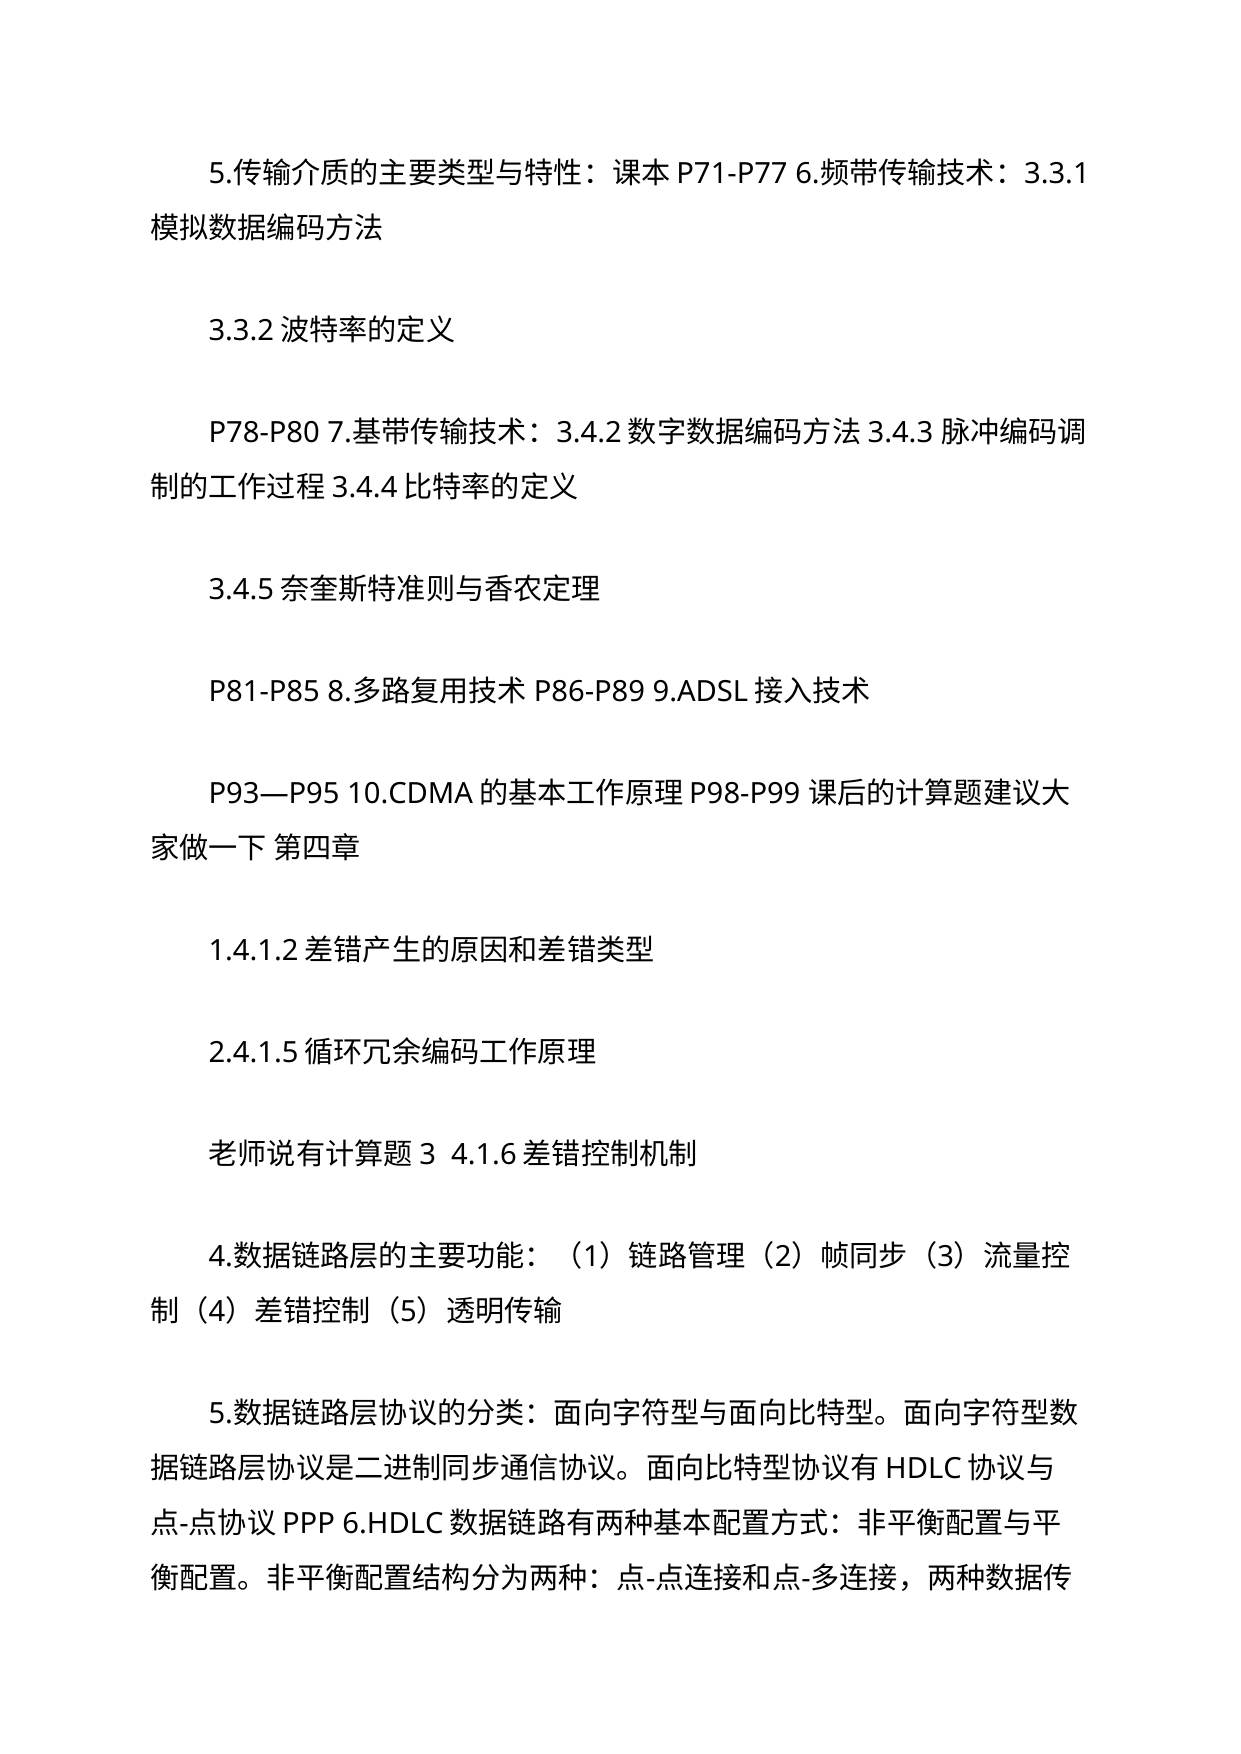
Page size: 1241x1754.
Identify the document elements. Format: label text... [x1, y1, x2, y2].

text P78-P80 7.基带传输技术：3.4.2数字数据编码方法 3.4.3 脉冲编码调制的工作过程 3.4.4比特率的定义 [150, 409, 1090, 506]
text 5.传输介质的主要类型与特性：课本P71-P77 6.频带传输技术：3.3.1模拟数据编码方法 [150, 150, 1090, 247]
text 4.数据链路层的主要功能：（1）链路管理（2）帧同步（3）流量控制（4）差错控制（5）透明传输 [150, 1232, 1090, 1330]
text 2.4.1.5循环冗余编码工作原理 [150, 1028, 1090, 1071]
text P81-P85 8.多路复用技术 P86-P89 9.ADSL接入技术 [150, 668, 1090, 710]
text 3.4.5奈奎斯特准则与香农定理 [150, 566, 1090, 608]
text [150, 1389, 1090, 1597]
text 1.4.1.2差错产生的原因和差错类型 [150, 926, 1090, 969]
text P93—P95 10.CDMA的基本工作原理P98-P99 课后的计算题建议大家做一下 第四章 [150, 770, 1090, 867]
text 3.3.2波特率的定义 [150, 307, 1090, 349]
text 老师说有计算题 3 4.1.6差错控制机制 [150, 1130, 1090, 1173]
